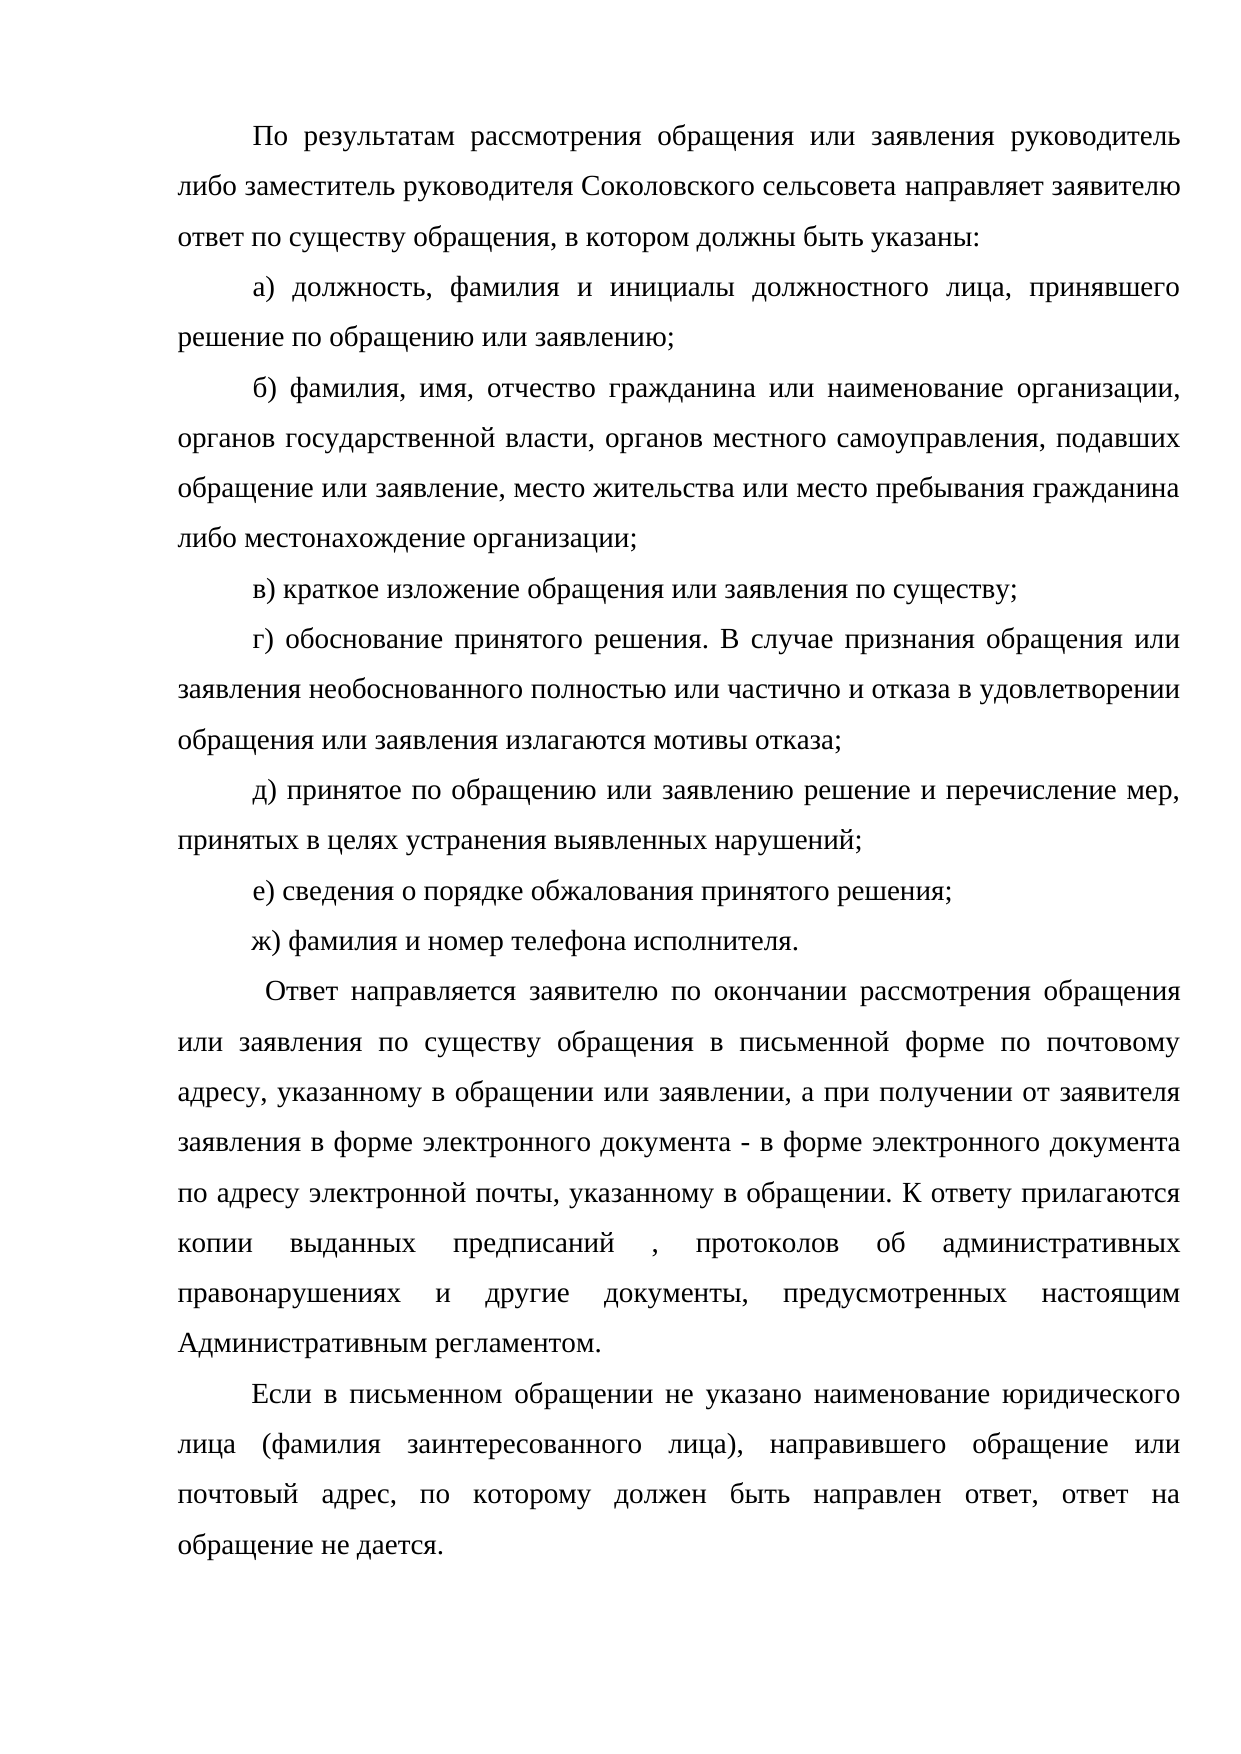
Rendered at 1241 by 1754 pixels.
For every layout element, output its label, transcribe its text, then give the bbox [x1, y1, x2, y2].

text б) фамилия, имя, отчество гражданина или наименование организации, органов государственной власти, органов местного самоуправления, подавших обращение или заявление, место жительства или место пребывания гражданина либо местонахождение организации; [177, 370, 1181, 554]
text ж) фамилия и номер телефона исполнителя. [177, 923, 1181, 957]
text а) должность, фамилия и инициалы должностного лица, принявшего решение по обращению или заявлению; [177, 269, 1181, 353]
text Если в письменном обращении не указано наименование юридического лица (фамилия заинтересованного лица), направившего обращение или почтовый адрес, по которому должен быть направлен ответ, ответ на обращение не дается. [177, 1376, 1181, 1560]
text в) краткое изложение обращения или заявления по существу; [177, 571, 1181, 604]
text Ответ направляется заявителю по окончании рассмотрения обращения или заявления по существу обращения в письменной форме по почтовому адресу, указанному в обращении или заявлении, а при получении от заявителя заявления в форме электронного документа - в форме электронного документа по адресу электронной почты, указанному в обращении. К ответу прилагаются копии выданных предписаний , протоколов об административных правонарушениях и другие документы, предусмотренных настоящим Административным регламентом. [177, 973, 1181, 1359]
text д) принятое по обращению или заявлению решение и перечисление мер, принятых в целях устранения выявленных нарушений; [177, 772, 1181, 856]
text По результатам рассмотрения обращения или заявления руководитель либо заместитель руководителя Соколовского сельсовета направляет заявителю ответ по существу обращения, в котором должны быть указаны: [177, 118, 1181, 252]
text г) обоснование принятого решения. В случае признания обращения или заявления необоснованного полностью или частично и отказа в удовлетворении обращения или заявления излагаются мотивы отказа; [177, 621, 1181, 755]
text е) сведения о порядке обжалования принятого решения; [177, 873, 1181, 906]
